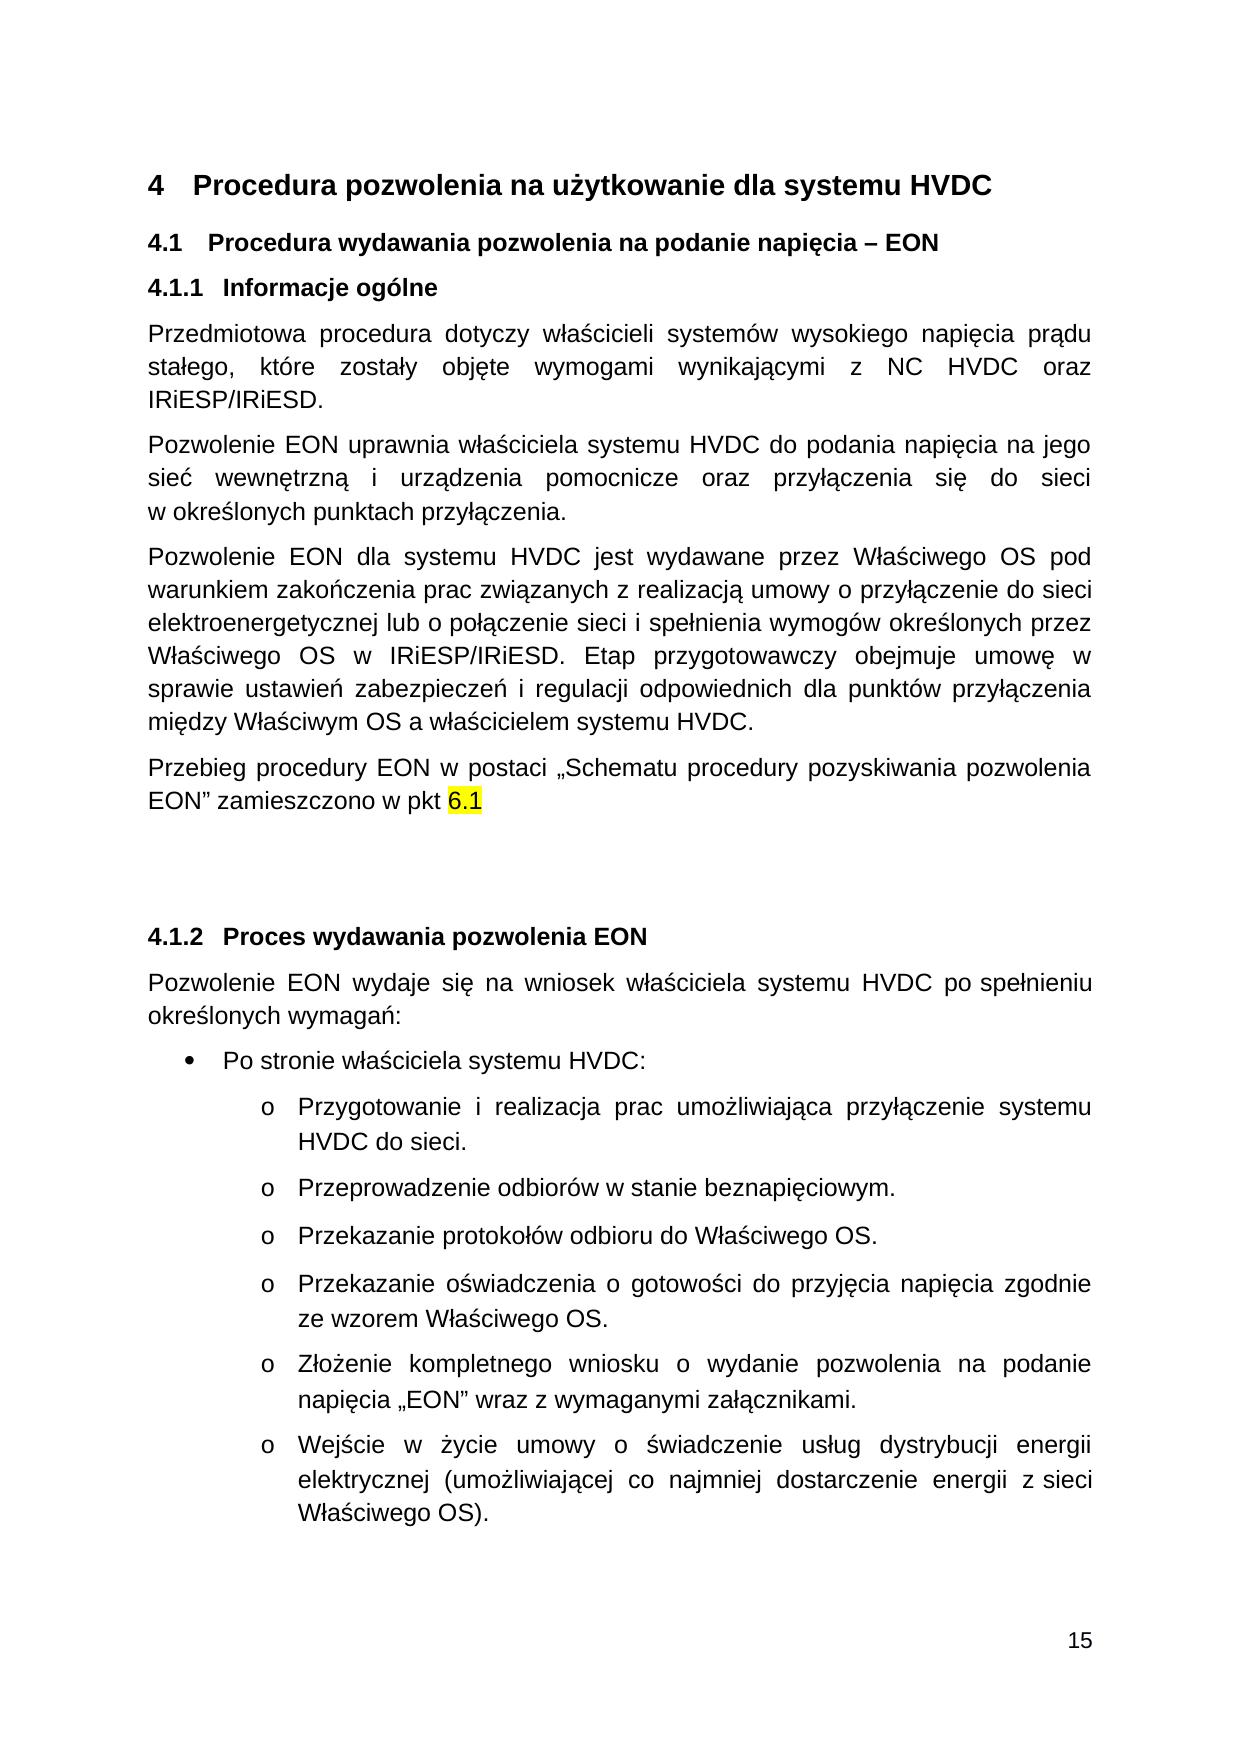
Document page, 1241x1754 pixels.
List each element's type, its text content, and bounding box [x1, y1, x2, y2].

list Wejście w życie umowy o świadczenie usług dystrybucji energii elektrycznej (umożliwiającej co najmniej dostarczenie energii z sieci Właściwego OS). [260, 1430, 1093, 1527]
list Przeprowadzenie odbiorów w stanie beznapięciowym. [260, 1173, 1093, 1203]
list Przygotowanie i realizacja prac umożliwiająca przyłączenie systemu HVDC do sieci. [260, 1092, 1093, 1156]
subtitle Proces wydawania pozwolenia EON [148, 922, 1093, 951]
list Przekazanie oświadczenia o gotowości do przyjęcia napięcia zgodnie ze wzorem Właściwego OS. [260, 1269, 1093, 1333]
text Pozwolenie EON dla systemu HVDC jest wydawane przez Właściwego OS pod warunkiem zakończenia prac związanych z realizacją umowy o przyłączenie do sieci elektroenergetycznej lub o połączenie sieci i spełnienia wymogów określonych przez Właściwego OS w IRiESP/IRiESD. Etap przygotowawczy obejmuje umowę w sprawie ustawień zabezpieczeń i regulacji odpowiednich dla punktów przyłączenia między Właściwym OS a właścicielem systemu HVDC. [148, 542, 1093, 736]
text Przedmiotowa procedura dotyczy właścicieli systemów wysokiego napięcia prądu stałego, które zostały objęte wymogami wynikającymi z NC HVDC oraz IRiESP/IRiESD. [148, 319, 1093, 414]
subtitle Informacje ogólne [148, 273, 1093, 302]
list Po stronie właściciela systemu HVDC: [185, 1046, 1093, 1075]
list Złożenie kompletnego wniosku o wydanie pozwolenia na podanie napięcia „EON” wraz z wymaganymi załącznikami. [260, 1349, 1093, 1413]
text Pozwolenie EON wydaje się na wniosek właściciela systemu HVDC po spełnieniu określonych wymagań: [148, 968, 1093, 1029]
list Przekazanie protokołów odbioru do Właściwego OS. [260, 1221, 1093, 1252]
text Pozwolenie EON uprawnia właściciela systemu HVDC do podania napięcia na jego sieć wewnętrzną i urządzenia pomocnicze oraz przyłączenia się do sieci w określonych punktach przyłączenia. [148, 430, 1093, 525]
text Przebieg procedury EON w postaci „Schematu procedury pozyskiwania pozwolenia EON” zamieszczono w pkt 6.1 [148, 753, 1093, 814]
subtitle Procedura pozwolenia na użytkowanie dla systemu HVDC [148, 168, 1093, 202]
subtitle Procedura wydawania pozwolenia na podanie napięcia – EON [148, 228, 1093, 257]
